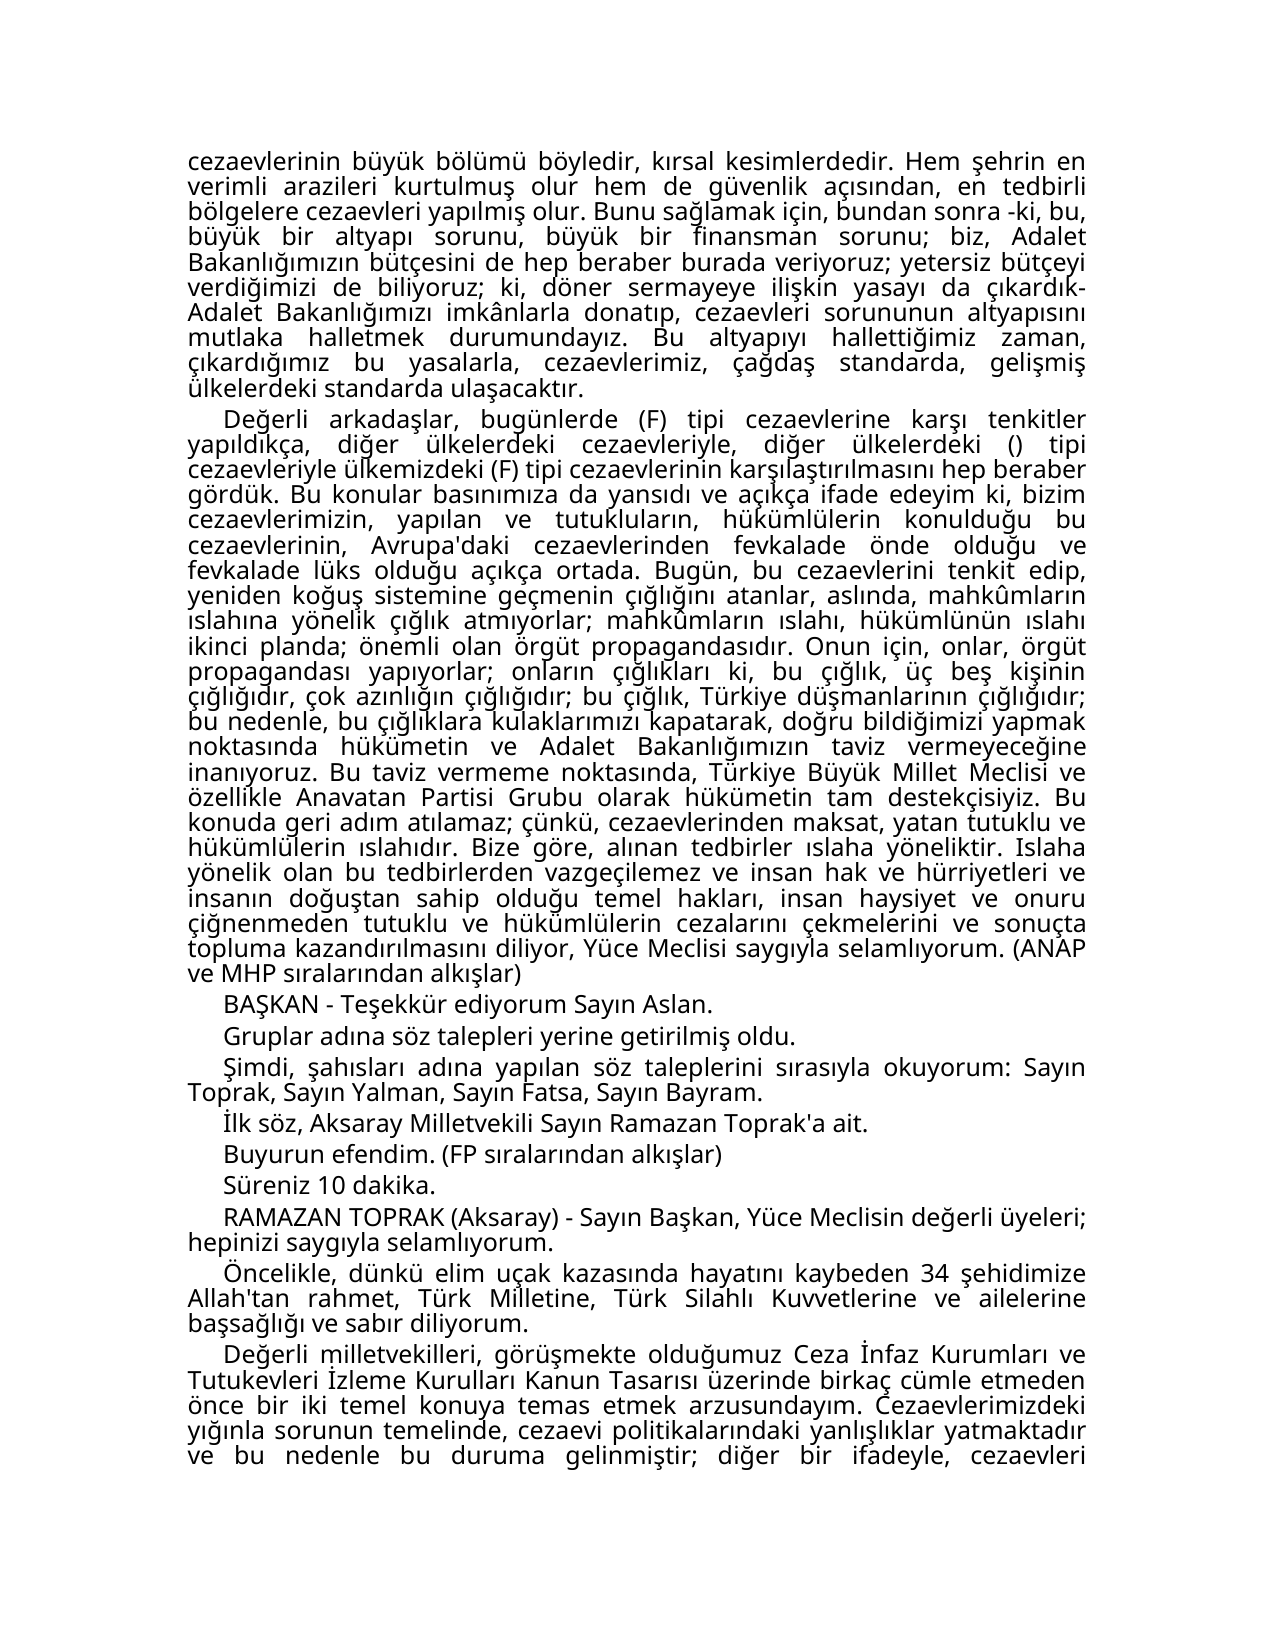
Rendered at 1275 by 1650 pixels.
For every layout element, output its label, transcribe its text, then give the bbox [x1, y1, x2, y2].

text Süreniz 10 dakika. [187, 1175, 1087, 1200]
text İlk söz, Aksaray Milletvekili Sayın Ramazan Toprak'a ait. [187, 1112, 1087, 1138]
text Öncelikle, dünkü elim uçak kazasında hayatını kaybeden 34 şehidimize Allah'tan rahmet, Türk Milletine, Türk Silahlı Kuvvetlerine ve ailelerine başsağlığı ve sabır diliyorum. [187, 1262, 1087, 1338]
text Gruplar adına söz talepleri yerine getirilmiş oldu. [187, 1025, 1087, 1050]
text RAMAZAN TOPRAK (Aksaray) - Sayın Başkan, Yüce Meclisin değerli üyeleri; hepinizi saygıyla selamlıyorum. [187, 1206, 1087, 1256]
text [187, 150, 1087, 402]
text Değerli arkadaşlar, bugünlerde (F) tipi cezaevlerine karşı tenkitler yapıldıkça, diğer ülkelerdeki cezaevleriyle, diğer ülkelerdeki () tipi cezaevleriyle ülkemizdeki (F) tipi cezaevlerinin karşılaştırılmasını hep beraber gördük. Bu konular basınımıza da yansıdı ve açıkça ifade edeyim ki, bizim cezaevlerimizin, yapılan ve tutukluların, hükümlülerin konulduğu bu cezaevlerinin, Avrupa'daki cezaevlerinden fevkalade önde olduğu ve fevkalade lüks olduğu açıkça ortada. Bugün, bu cezaevlerini tenkit edip, yeniden koğuş sistemine geçmenin çığlığını atanlar, aslında, mahkûmların ıslahına yönelik çığlık atmıyorlar; mahkûmların ıslahı, hükümlünün ıslahı ikinci planda; önemli olan örgüt propagandasıdır. Onun için, onlar, örgüt propagandası yapıyorlar; onların çığlıkları ki, bu çığlık, üç beş kişinin çığlığıdır, çok azınlığın çığlığıdır; bu çığlık, Türkiye düşmanlarının çığlığıdır; bu nedenle, bu çığlıklara kulaklarımızı kapatarak, doğru bildiğimizi yapmak noktasında hükümetin ve Adalet Bakanlığımızın taviz vermeyeceğine inanıyoruz. Bu taviz vermeme noktasında, Türkiye Büyük Millet Meclisi ve özellikle Anavatan Partisi Grubu olarak hükümetin tam destekçisiyiz. Bu konuda geri adım atılamaz; çünkü, cezaevlerinden maksat, yatan tutuklu ve hükümlülerin ıslahıdır. Bize göre, alınan tedbirler ıslaha yöneliktir. Islaha yönelik olan bu tedbirlerden vazgeçilemez ve insan hak ve hürriyetleri ve insanın doğuştan sahip olduğu temel hakları, insan haysiyet ve onuru çiğnenmeden tutuklu ve hükümlülerin cezalarını çekmelerini ve sonuçta topluma kazandırılmasını diliyor, Yüce Meclisi saygıyla selamlıyorum. (ANAP ve MHP sıralarından alkışlar) [187, 408, 1087, 988]
text BAŞKAN - Teşekkür ediyorum Sayın Aslan. [187, 994, 1087, 1019]
text Şimdi, şahısları adına yapılan söz taleplerini sırasıyla okuyorum: Sayın Toprak, Sayın Yalman, Sayın Fatsa, Sayın Bayram. [187, 1056, 1087, 1106]
text Buyurun efendim. (FP sıralarından alkışlar) [187, 1143, 1087, 1169]
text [187, 1344, 1087, 1470]
